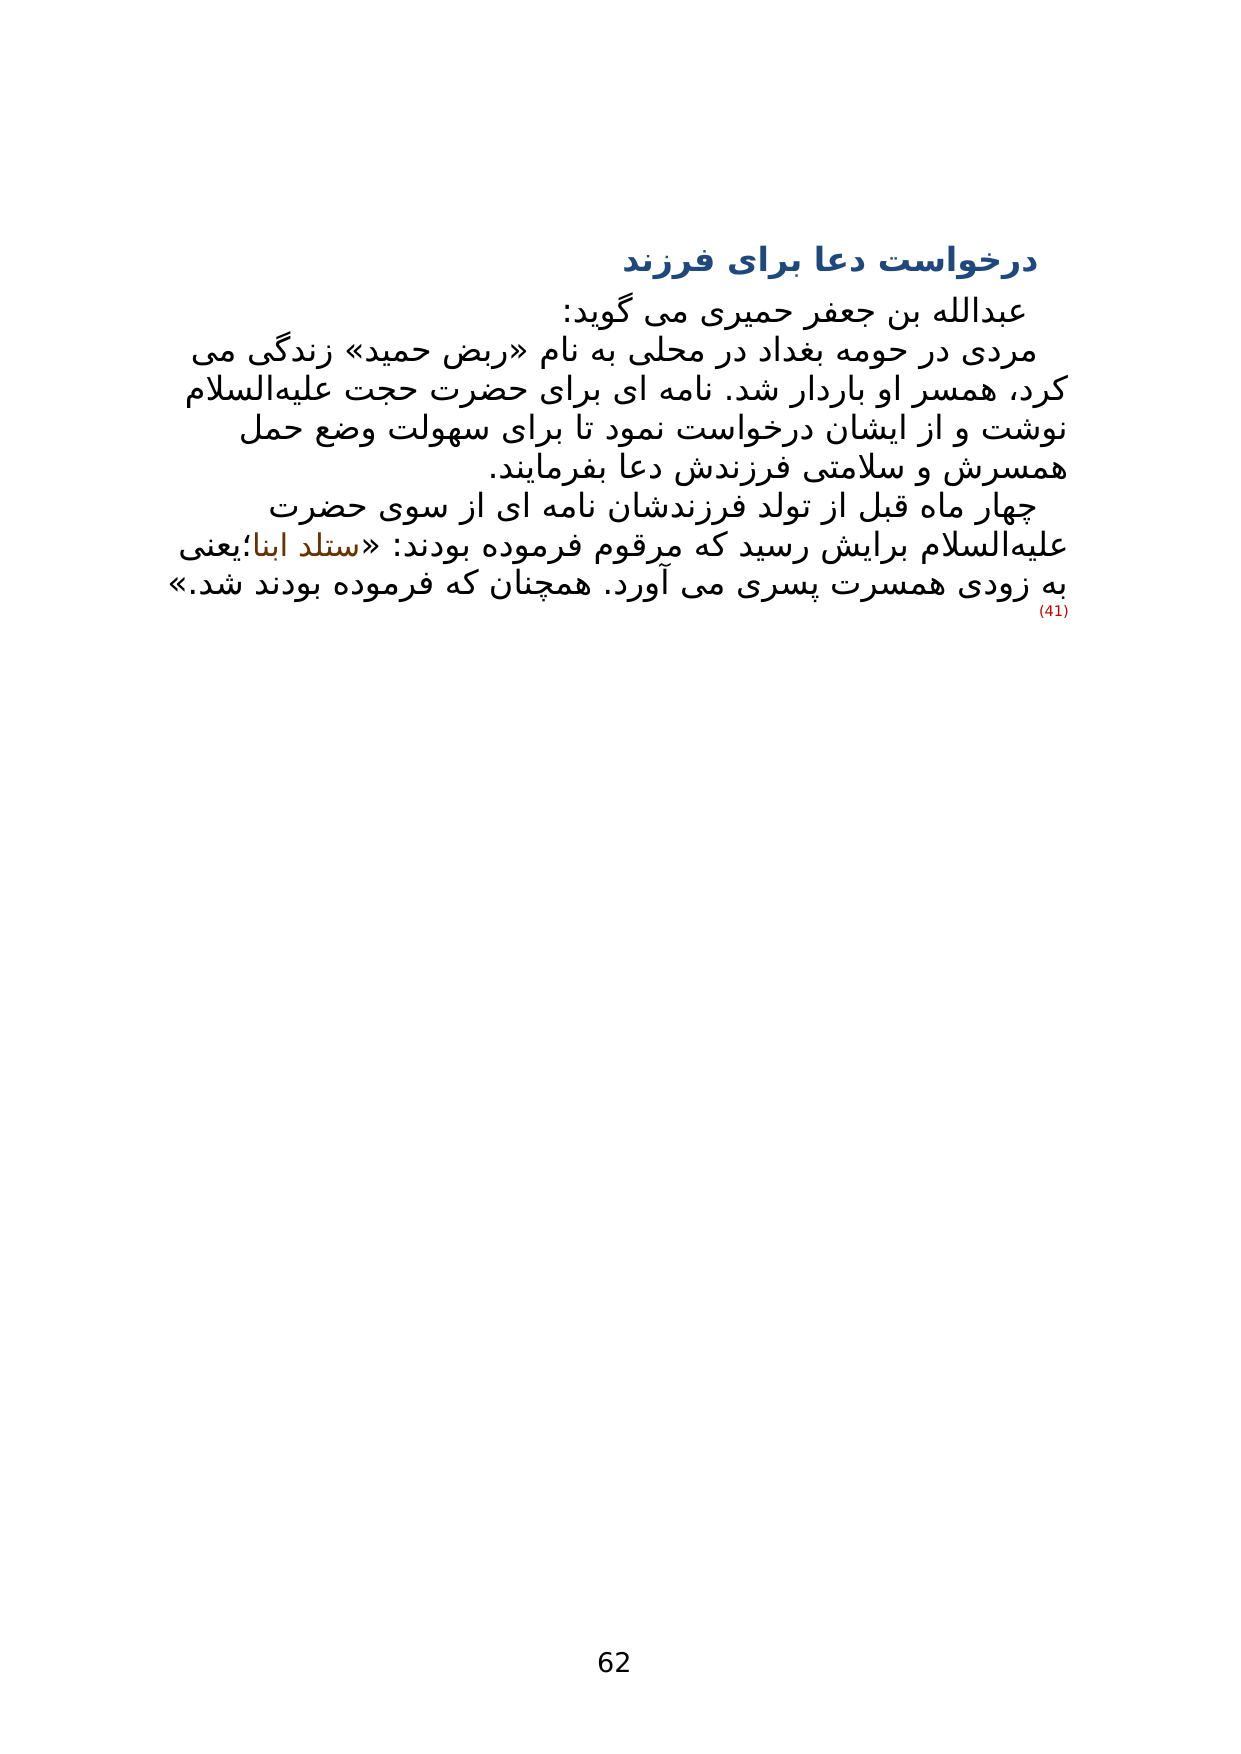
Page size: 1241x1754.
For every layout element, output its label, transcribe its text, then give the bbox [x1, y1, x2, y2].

text چهار ماه قبل از تولد فرزندشان نامه اى از سوى حضرت عليه‌السلام برايش رسيد كه مرقوم فرموده بودند: «ستلد ابنا؛يعنى به زودى همسرت پسرى مى آورد. همچنان كه فرموده بودند شد.» (41) [159, 486, 1069, 632]
subtitle درخواست دعا براى فرزند [159, 241, 1069, 279]
text عبدالله بن جعفر حميرى مى گويد: [159, 292, 1069, 331]
text مردى در حومه بغداد در محلى به نام «ربض حميد» زندگى مى كرد، همسر او باردار شد. نامه اى براى حضرت حجت عليه‌السلام نوشت و از ايشان درخواست نمود تا براى سهولت وضع حمل همسرش و سلامتى فرزندش دعا بفرمايند. [159, 331, 1069, 486]
